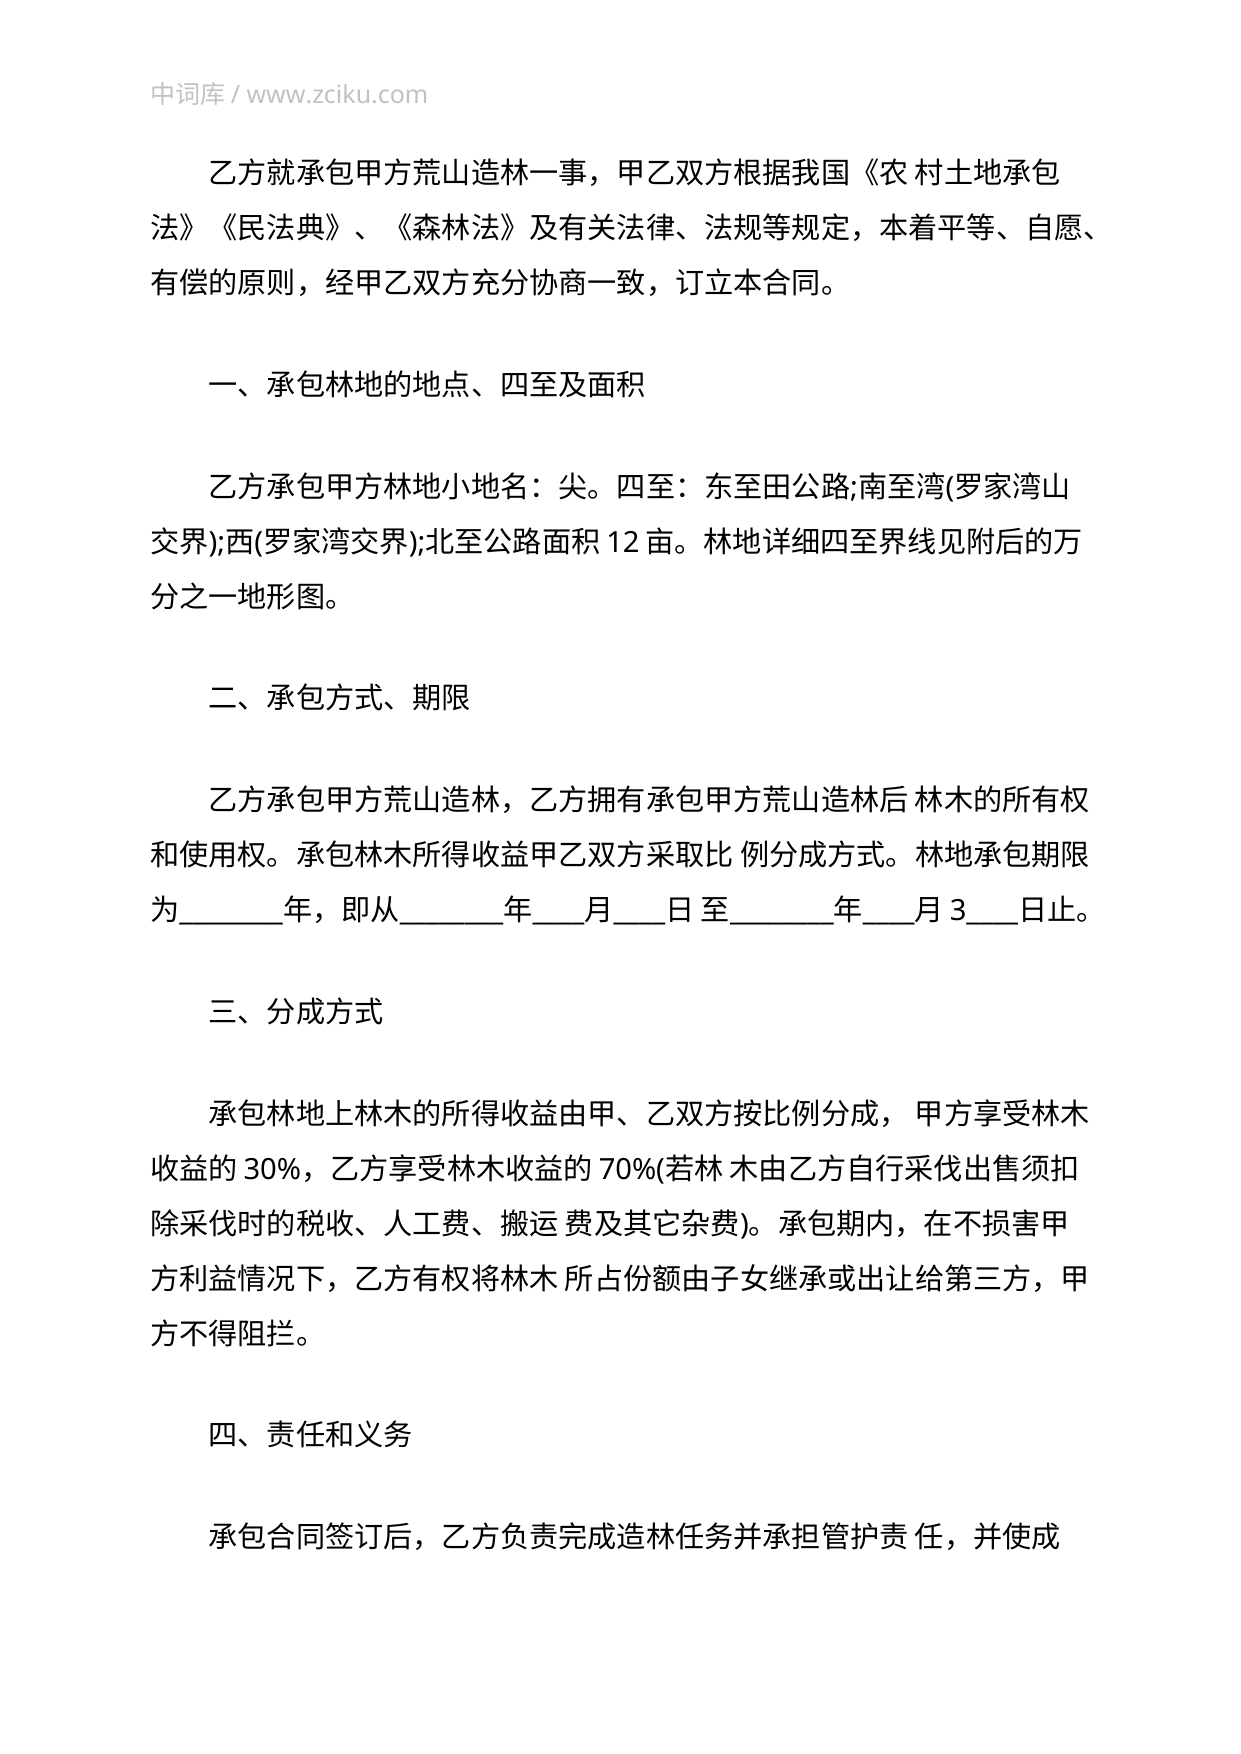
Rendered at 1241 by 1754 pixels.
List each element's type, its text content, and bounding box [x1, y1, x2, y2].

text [150, 1514, 1090, 1556]
text 乙方就承包甲方荒山造林一事，甲乙双方根据我国《农 村土地承包法》《民法典》、《森林法》及有关法律、法规等规定，本着平等、自愿、有偿的原则，经甲乙双方充分协商一致，订立本合同。 [150, 150, 1090, 302]
text 四、责任和义务 [150, 1412, 1090, 1454]
text 承包林地上林木的所得收益由甲、乙双方按比例分成， 甲方享受林木收益的30%，乙方享受林木收益的70%(若林 木由乙方自行采伐出售须扣除采伐时的税收、人工费、搬运 费及其它杂费)。承包期内，在不损害甲方利益情况下，乙方有权将林木 所占份额由子女继承或出让给第三方，甲方不得阻拦。 [150, 1090, 1090, 1352]
text 一、承包林地的地点、四至及面积 [150, 362, 1090, 404]
text 三、分成方式 [150, 989, 1090, 1031]
text 乙方承包甲方林地小地名：尖。四至：东至田公路;南至湾(罗家湾山交界);西(罗家湾交界);北至公路面积12亩。林地详细四至界线见附后的万分之一地形图。 [150, 463, 1090, 616]
text 乙方承包甲方荒山造林，乙方拥有承包甲方荒山造林后 林木的所有权和使用权。承包林木所得收益甲乙双方采取比 例分成方式。林地承包期限为________年，即从________年____月____日 至________年____月3____日止。 [150, 777, 1090, 929]
text 二、承包方式、期限 [150, 675, 1090, 717]
